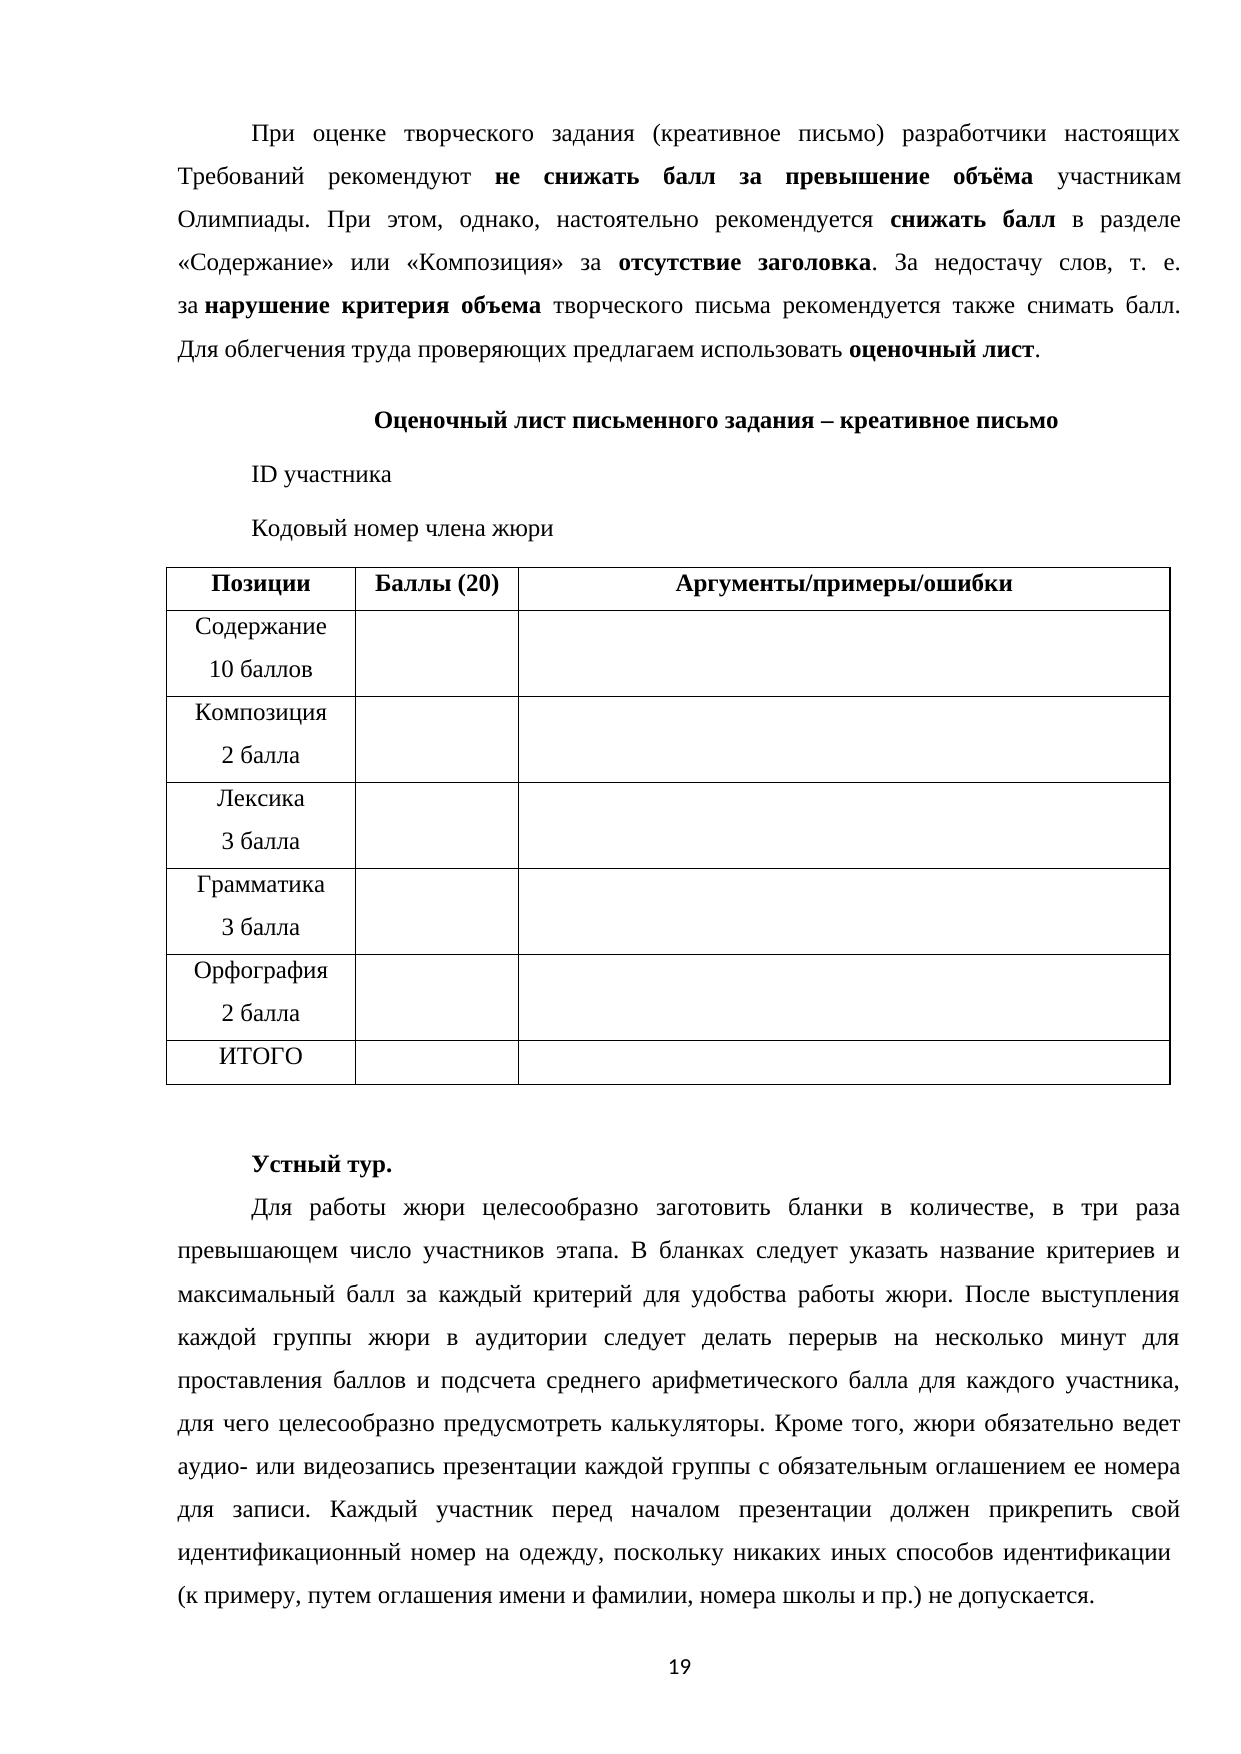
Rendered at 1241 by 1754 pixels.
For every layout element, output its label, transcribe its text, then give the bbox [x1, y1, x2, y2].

table_cell Композиция 2 балла [167, 697, 355, 782]
table_header Позиции [167, 568, 355, 610]
table_cell [356, 1041, 518, 1084]
table_cell [519, 955, 1169, 1040]
table_cell [356, 697, 518, 782]
table_cell [519, 869, 1169, 954]
table_cell [519, 783, 1169, 868]
table_cell Орфография 2 балла [167, 955, 355, 1040]
table_header Аргументы/примеры/ошибки [519, 568, 1169, 610]
text ID участника [177, 459, 1181, 488]
table_cell [519, 697, 1169, 782]
text Оценочный лист письменного задания – креативное письмо [177, 406, 1181, 434]
table_cell [356, 783, 518, 868]
text Кодовый номер члена жюри [177, 513, 1181, 542]
table_cell Лексика 3 балла [167, 783, 355, 868]
table_cell [356, 611, 518, 696]
table_cell ИТОГО [167, 1041, 355, 1084]
table_cell Грамматика 3 балла [167, 869, 355, 954]
table_cell [356, 869, 518, 954]
table_cell [519, 1041, 1169, 1084]
text Для работы жюри целесообразно заготовить бланки в количестве, в три раза превышающем число участников этапа. В бланках следует указать название критериев и максимальный балл за каждый критерий для удобства работы жюри. После выступления каждой группы жюри в аудитории следует делать перерыв на несколько минут для проставления баллов и подсчета среднего арифметического балла для каждого участника, для чего целесообразно предусмотреть калькуляторы. Кроме того, жюри обязательно ведет аудио- или видеозапись презентации каждой группы с обязательным оглашением ее номера для записи. Каждый участник перед началом презентации должен прикрепить свой идентификационный номер на одежду, поскольку никаких иных способов идентификации (к примеру, путем оглашения имени и фамилии, номера школы и пр.) не допускается. [177, 1192, 1181, 1609]
text Устный тур. [177, 1149, 1181, 1178]
table_cell [519, 611, 1169, 696]
table_header Баллы (20) [356, 568, 518, 610]
text При оценке творческого задания (креативное письмо) разработчики настоящих Требований рекомендуют не снижать балл за превышение объёма участникам Олимпиады. При этом, однако, настоятельно рекомендуется снижать балл в разделе «Содержание» или «Композиция» за отсутствие заголовка. За недостачу слов, т. е. за нарушение критерия объема творческого письма рекомендуется также снимать балл. Для облегчения труда проверяющих предлагаем использовать оценочный лист. [177, 118, 1181, 362]
table_cell [356, 955, 518, 1040]
table_cell Содержание 10 баллов [167, 611, 355, 696]
